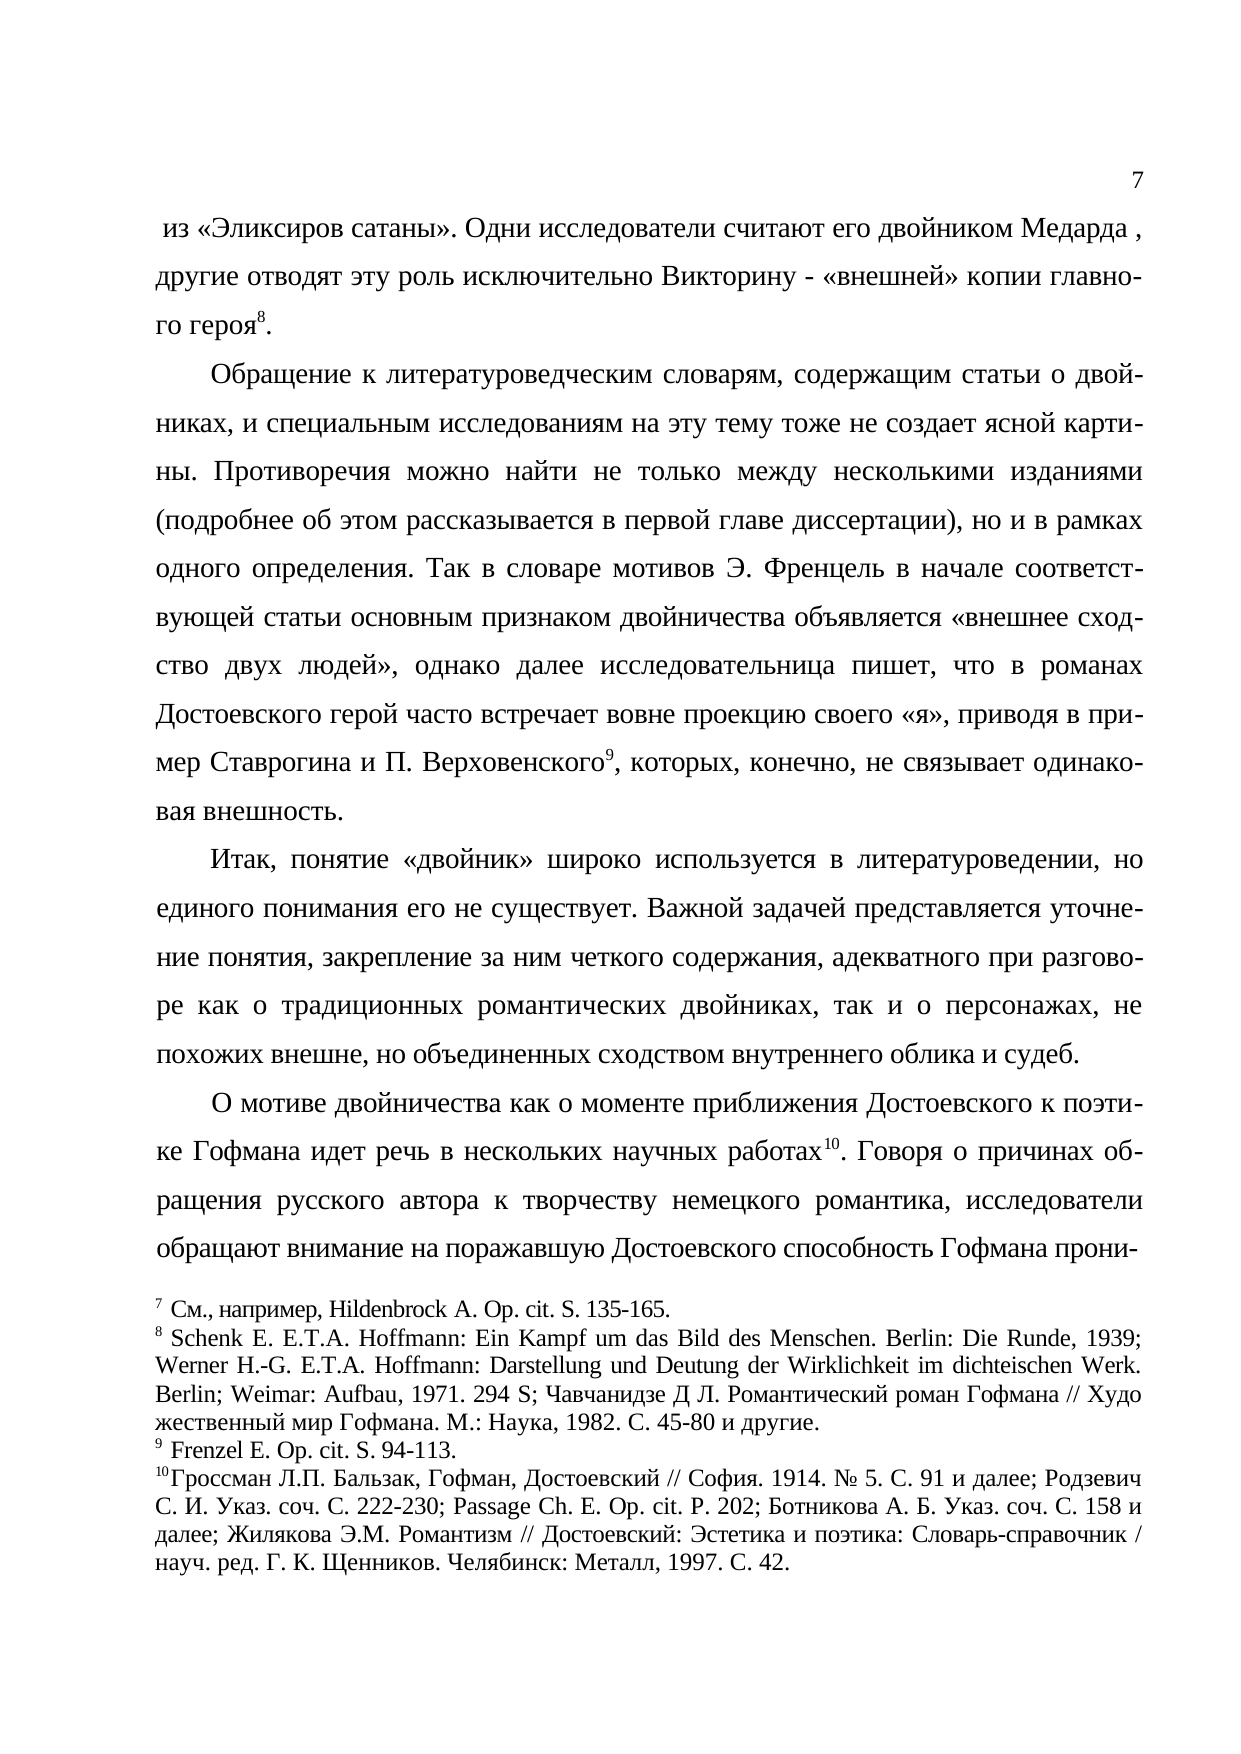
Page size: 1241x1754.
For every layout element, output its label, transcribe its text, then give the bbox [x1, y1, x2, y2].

text Итак, понятие «двойник» широко используется в литературоведении, но единого понимания его не существует. Важной задачей представляется уточнение понятия, закрепление за ним четкого содержания, адекватного при разговоре как о традиционных романтических двойниках, так и о персонажах, не похожих внешне, но объединенных сходством внутреннего облика и судеб. [156, 830, 1144, 1073]
text 10 Гроссман Л.П. Бальзак, Гофман, Достоевский // София. 1914. № 5. С. 91 и далее; Родзевич С. И. Указ. соч. С. 222-230; Passage Ch. Е. Op. cit. P. 202; Ботникова А. Б. Указ. соч. С. 158 и далее; Жилякова Э.М. Романтизм // Достоевский: Эстетика и поэтика: Словарь-справочник / науч. ред. Г. К. Щенников. Челябинск: Металл, 1997. С. 42. [155, 1464, 1143, 1576]
text 7 из «Эликсиров сатаны». Одни исследователи считают его двойником Медарда , другие отводят эту роль исключительно Викторину - «внешней» копии главного героя8. [155, 150, 1142, 344]
text Обращение к литературоведческим словарям, содержащим статьи о двойниках, и специальным исследованиям на эту тему тоже не создает ясной картины. Противоречия можно найти не только между несколькими изданиями (подробнее об этом рассказывается в первой главе диссертации), но и в рамках одного определения. Так в словаре мотивов Э. Френцель в начале соответствующей статьи основным признаком двойничества объявляется «внешнее сходство двух людей», однако далее исследовательница пишет, что в романах Достоевского герой часто встречает вовне проекцию своего «я», приводя в пример Ставрогина и П. Верховенского9, которых, конечно, не связывает одинаковая внешность. [155, 345, 1144, 830]
text 9 Frenzel Е. Op. cit. S. 94-113. [155, 1436, 1144, 1464]
text 8 Schenk Е. Е.Т.А. Hoffmann: Ein Kampf um das Bild des Menschen. Berlin: Die Runde, 1939; Werner H.-G. E.T.A. Hoffmann: Darstellung und Deutung der Wirklichkeit im dichteischen Werk. Berlin; Weimar: Aufbau, 1971. 294 S; Чавчанидзе Д Л. Романтический роман Гофмана // Худо жественный мир Гофмана. М.: Наука, 1982. С. 45-80 и другие. [155, 1323, 1143, 1436]
text О мотиве двойничества как о моменте приближения Достоевского к поэтике Гофмана идет речь в нескольких научных работах10. Говоря о причинах обращения русского автора к творчеству немецкого романтика, исследователи обращают внимание на поражавшую Достоевского способность Гофмана прони- [156, 1073, 1143, 1267]
text 7 См., например, Hildenbrock A. Op. cit. S. 135-165. [155, 1296, 1144, 1323]
